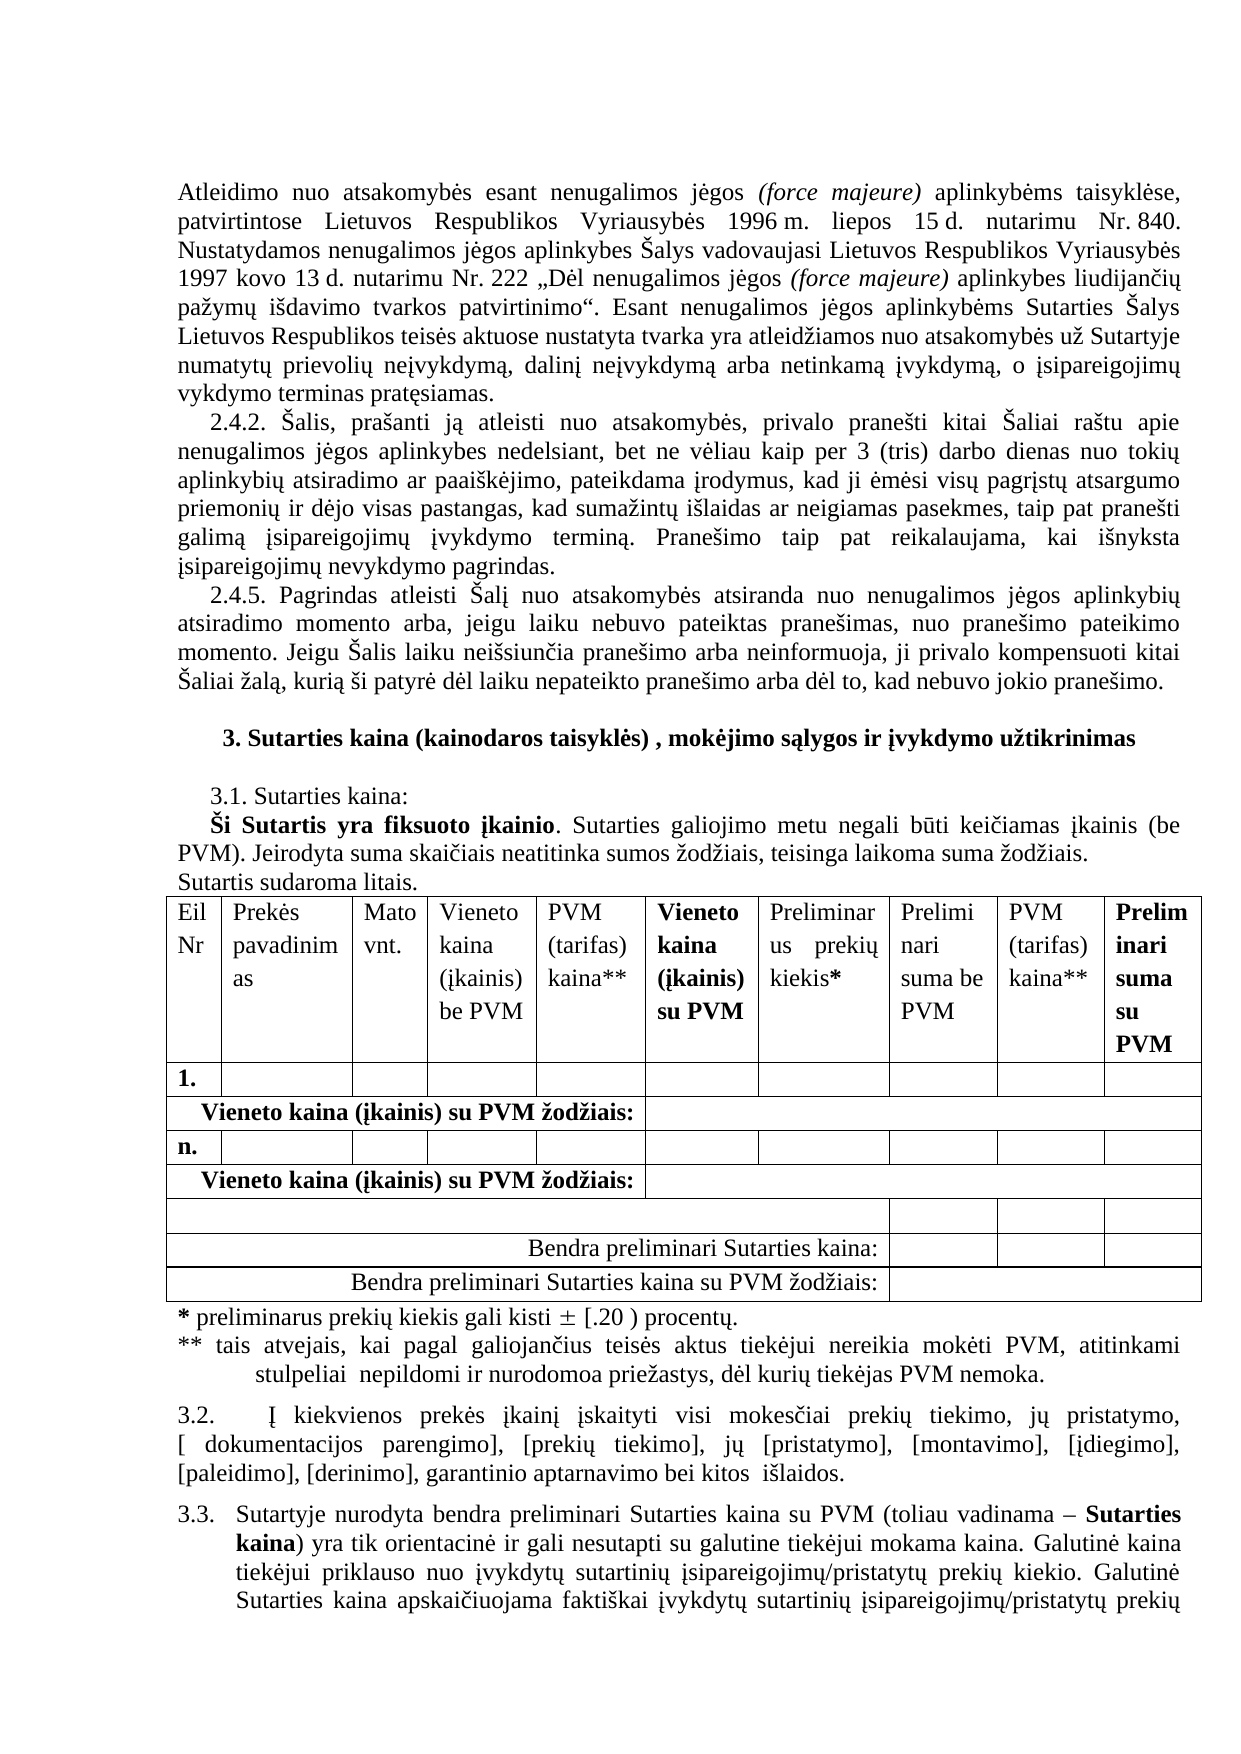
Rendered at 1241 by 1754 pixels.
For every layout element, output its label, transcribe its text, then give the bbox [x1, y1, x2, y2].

table_cell [222, 1131, 352, 1164]
table_cell Vieneto kaina (įkainis) su PVM žodžiais: [167, 1097, 645, 1130]
table_cell [890, 1234, 997, 1266]
text 2.4.5. Pagrindas atleisti Šalį nuo atsakomybės atsiranda nuo nenugalimos jėgos aplinkybių atsiradimo momento arba, jeigu laiku nebuvo pateiktas pranešimas, nuo pranešimo pateikimo momento. Jeigu Šalis laiku neišsiunčia pranešimo arba neinformuoja, ji privalo kompensuoti kitai Šaliai žalą, kurią ši patyrė dėl laiku nepateikto pranešimo arba dėl to, kad nebuvo jokio pranešimo. [177, 580, 1181, 695]
table_cell [1105, 1131, 1201, 1164]
table_header PVM (tarifas) kaina** [998, 897, 1104, 1062]
table_header Preliminarus prekių kiekis* [759, 897, 889, 1062]
table_cell [646, 1063, 758, 1096]
table_cell [1105, 1234, 1201, 1266]
table_cell Bendra preliminari Sutarties kaina su PVM žodžiais: [167, 1268, 889, 1301]
table_header Preliminari suma be PVM [890, 897, 997, 1062]
table_cell n. [167, 1131, 221, 1164]
table_cell [890, 1063, 997, 1096]
text ** tais atvejais, kai pagal galiojančius teisės aktus tiekėjui nereikia mokėti PVM, atitinkami stulpeliai nepildomi ir nurodomoa priežastys, dėl kurių tiekėjas PVM nemoka. [177, 1330, 1181, 1388]
table_cell [998, 1234, 1104, 1266]
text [177, 1499, 1181, 1614]
table_cell [537, 1131, 645, 1164]
table_header Vieneto kaina (įkainis) su PVM [646, 897, 758, 1062]
table_cell [890, 1268, 1201, 1301]
table_cell [998, 1199, 1104, 1232]
table_cell [646, 1131, 758, 1164]
text 2.4.2. Šalis, prašanti ją atleisti nuo atsakomybės, privalo pranešti kitai Šaliai raštu apie nenugalimos jėgos aplinkybes nedelsiant, bet ne vėliau kaip per 3 (tris) darbo dienas nuo tokių aplinkybių atsiradimo ar paaiškėjimo, pateikdama įrodymus, kad ji ėmėsi visų pagrįstų atsargumo priemonių ir dėjo visas pastangas, kad sumažintų išlaidas ar neigiamas pasekmes, taip pat pranešti galimą įsipareigojimų įvykdymo terminą. Pranešimo taip pat reikalaujama, kai išnyksta įsipareigojimų nevykdymo pagrindas. [177, 407, 1181, 580]
table_cell [759, 1131, 889, 1164]
table_cell [998, 1131, 1104, 1164]
table_cell [353, 1063, 427, 1096]
table_cell [890, 1131, 997, 1164]
text 3. Sutarties kaina (kainodaros taisyklės) , mokėjimo sąlygos ir įvykdymo užtikrinimas [177, 723, 1181, 752]
table_header Vieneto kaina (įkainis) be PVM [428, 897, 536, 1062]
text Sutartis sudaroma litais. [177, 867, 1181, 896]
table_cell [428, 1131, 536, 1164]
text Ši Sutartis yra fiksuoto įkainio. Sutarties galiojimo metu negali būti keičiamas įkainis (be PVM). Jeirodyta suma skaičiais neatitinka sumos žodžiais, teisinga laikoma suma žodžiais. [177, 810, 1181, 867]
table_cell [646, 1097, 1201, 1130]
table_cell [646, 1165, 1201, 1198]
table_header Mato vnt. [353, 897, 427, 1062]
table_cell [998, 1063, 1104, 1096]
table_cell [537, 1063, 645, 1096]
table_cell [1105, 1199, 1201, 1232]
table_header Prekės pavadinimas [222, 897, 352, 1062]
table_header EilNr [167, 897, 221, 1062]
table_cell Bendra preliminari Sutarties kaina: [167, 1234, 889, 1266]
table_cell [1105, 1063, 1201, 1096]
table_cell Vieneto kaina (įkainis) su PVM žodžiais: [167, 1165, 645, 1198]
table_header Preliminari suma su PVM [1105, 897, 1201, 1062]
table_cell 1. [167, 1063, 221, 1096]
table_cell [353, 1131, 427, 1164]
table_header PVM (tarifas) kaina** [537, 897, 645, 1062]
table_cell [167, 1199, 889, 1232]
table_cell [222, 1063, 352, 1096]
text * preliminarus prekių kiekis gali kisti [.20 ) procentų. [177, 1302, 1181, 1330]
table_cell [759, 1063, 889, 1096]
text 3.1. Sutarties kaina: [177, 781, 1181, 810]
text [177, 177, 1181, 407]
table_cell [890, 1199, 997, 1232]
table_cell [428, 1063, 536, 1096]
text 3.2. Į kiekvienos prekės įkainį įskaityti visi mokesčiai prekių tiekimo, jų pristatymo, [ dokumentacijos parengimo], [prekių tiekimo], jų [pristatymo], [montavimo], [įdiegimo], [paleidimo], [derinimo], garantinio aptarnavimo bei kitos išlaidos. [177, 1400, 1181, 1487]
